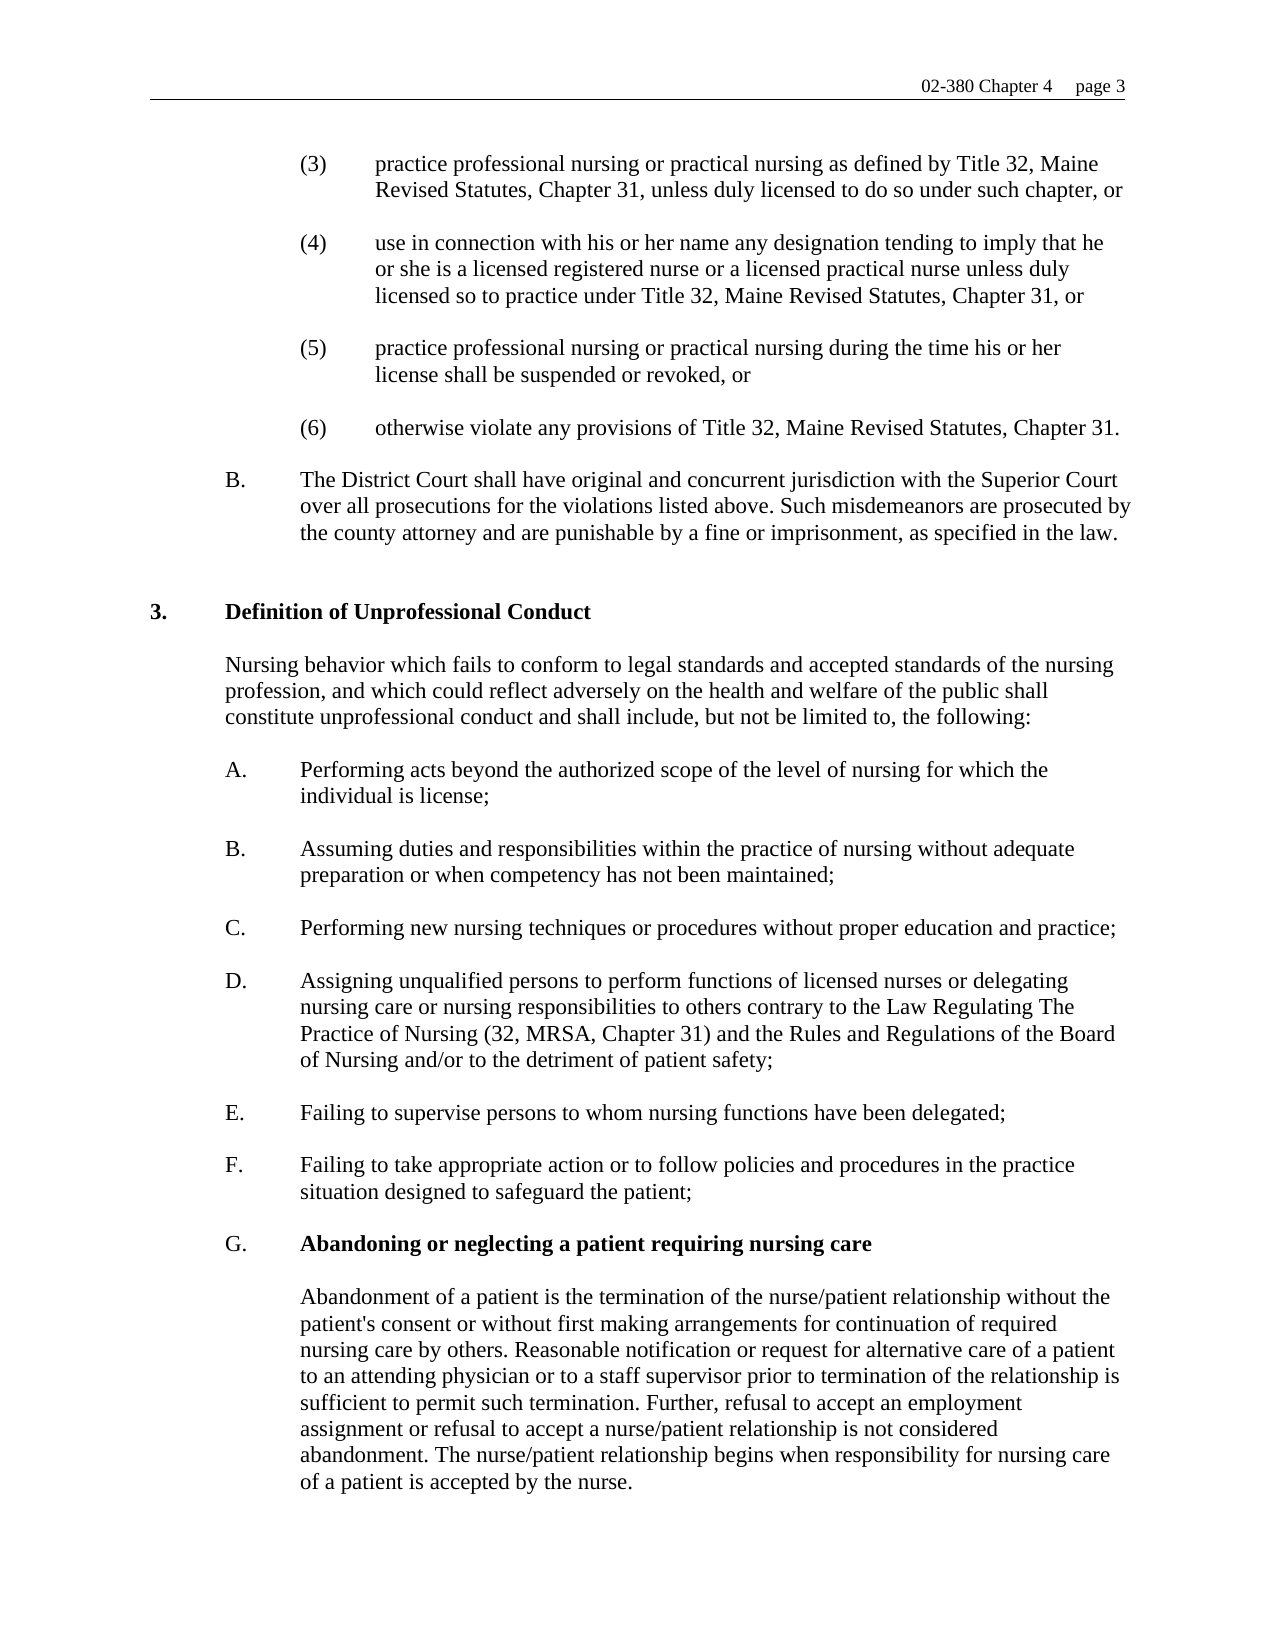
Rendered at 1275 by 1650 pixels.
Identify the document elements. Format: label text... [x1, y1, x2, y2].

text F. Failing to take appropriate action or to follow policies and procedures in the practice situation designed to safeguard the patient; [225, 1151, 1125, 1204]
text D. Assigning unqualified persons to perform functions of licensed nurses or delegating nursing care or nursing responsibilities to others contrary to the Law Regulating The Practice of Nursing (32, MRSA, Chapter 31) and the Rules and Regulations of the Board of Nursing and/or to the detriment of patient safety; [225, 967, 1125, 1072]
text (3) practice professional nursing or practical nursing as defined by Title 32, Maine Revised Statutes, Chapter 31, unless duly licensed to do so under such chapter, or [150, 150, 1144, 203]
text Nursing behavior which fails to conform to legal standards and accepted standards of the nursing profession, and which could reflect adversely on the health and welfare of the public shall constitute unprofessional conduct and shall include, but not be limited to, the following: [225, 651, 1125, 730]
text Abandonment of a patient is the termination of the nurse/patient relationship without the patient's consent or without first making arrangements for continuation of required nursing care by others. Reasonable notification or request for alternative care of a patient to an attending physician or to a staff supervisor prior to termination of the relationship is sufficient to permit such termination. Further, refusal to accept an employment assignment or refusal to accept a nurse/patient relationship is not considered abandonment. The nurse/patient relationship begins when responsibility for nursing care of a patient is accepted by the nurse. [300, 1283, 1125, 1494]
text (6) otherwise violate any provisions of Title 32, Maine Revised Statutes, Chapter 31. [300, 413, 1144, 440]
text A. Performing acts beyond the authorized scope of the level of nursing for which the individual is license; [225, 756, 1125, 809]
text C. Performing new nursing techniques or procedures without proper education and practice; [225, 914, 1125, 941]
text (4) use in connection with his or her name any designation tending to imply that he or she is a licensed registered nurse or a licensed practical nurse unless duly licensed so to practice under Title 32, Maine Revised Statutes, Chapter 31, or [150, 229, 1125, 308]
text B. Assuming duties and responsibilities within the practice of nursing without adequate preparation or when competency has not been maintained; [225, 835, 1125, 888]
text G. Abandoning or neglecting a patient requiring nursing care [225, 1231, 1125, 1257]
text E. Failing to supervise persons to whom nursing functions have been delegated; [225, 1099, 1125, 1125]
text 3. Definition of Unprofessional Conduct [150, 598, 1125, 624]
text (5) practice professional nursing or practical nursing during the time his or her license shall be suspended or revoked, or [150, 334, 1125, 387]
text B. The District Court shall have original and concurrent jurisdiction with the Superior Court over all prosecutions for the violations listed above. Such misdemeanors are prosecuted by the county attorney and are punishable by a fine or imprisonment, as specified in the law. [150, 466, 1153, 545]
